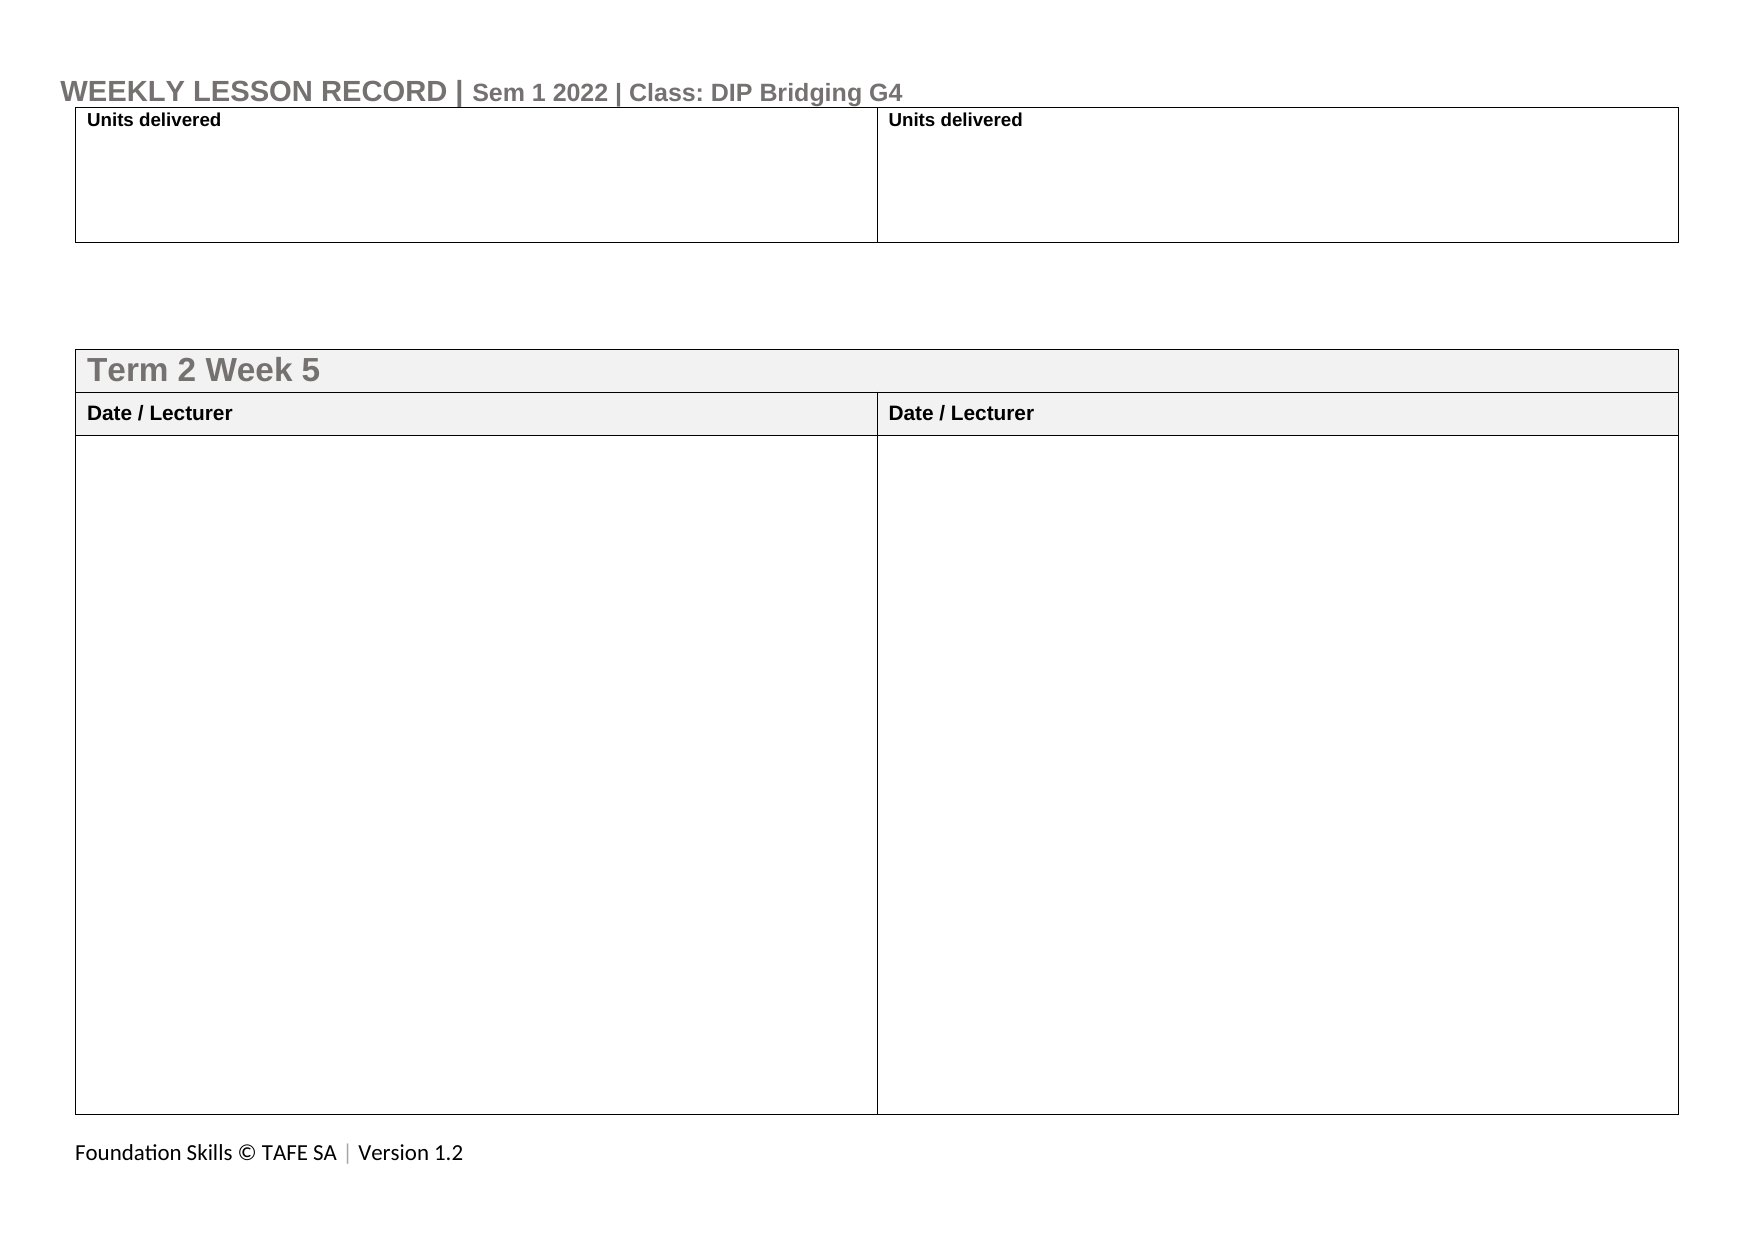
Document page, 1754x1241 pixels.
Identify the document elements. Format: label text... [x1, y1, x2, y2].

table_cell Date / Lecturer [878, 393, 1678, 435]
table_header Term 2 Week 5 [76, 350, 1678, 392]
table_cell Date / Lecturer [76, 393, 877, 435]
table_cell Units delivered [76, 108, 877, 242]
table_cell [76, 436, 877, 1113]
table_cell [878, 436, 1678, 1113]
table_cell Units delivered [878, 108, 1678, 242]
